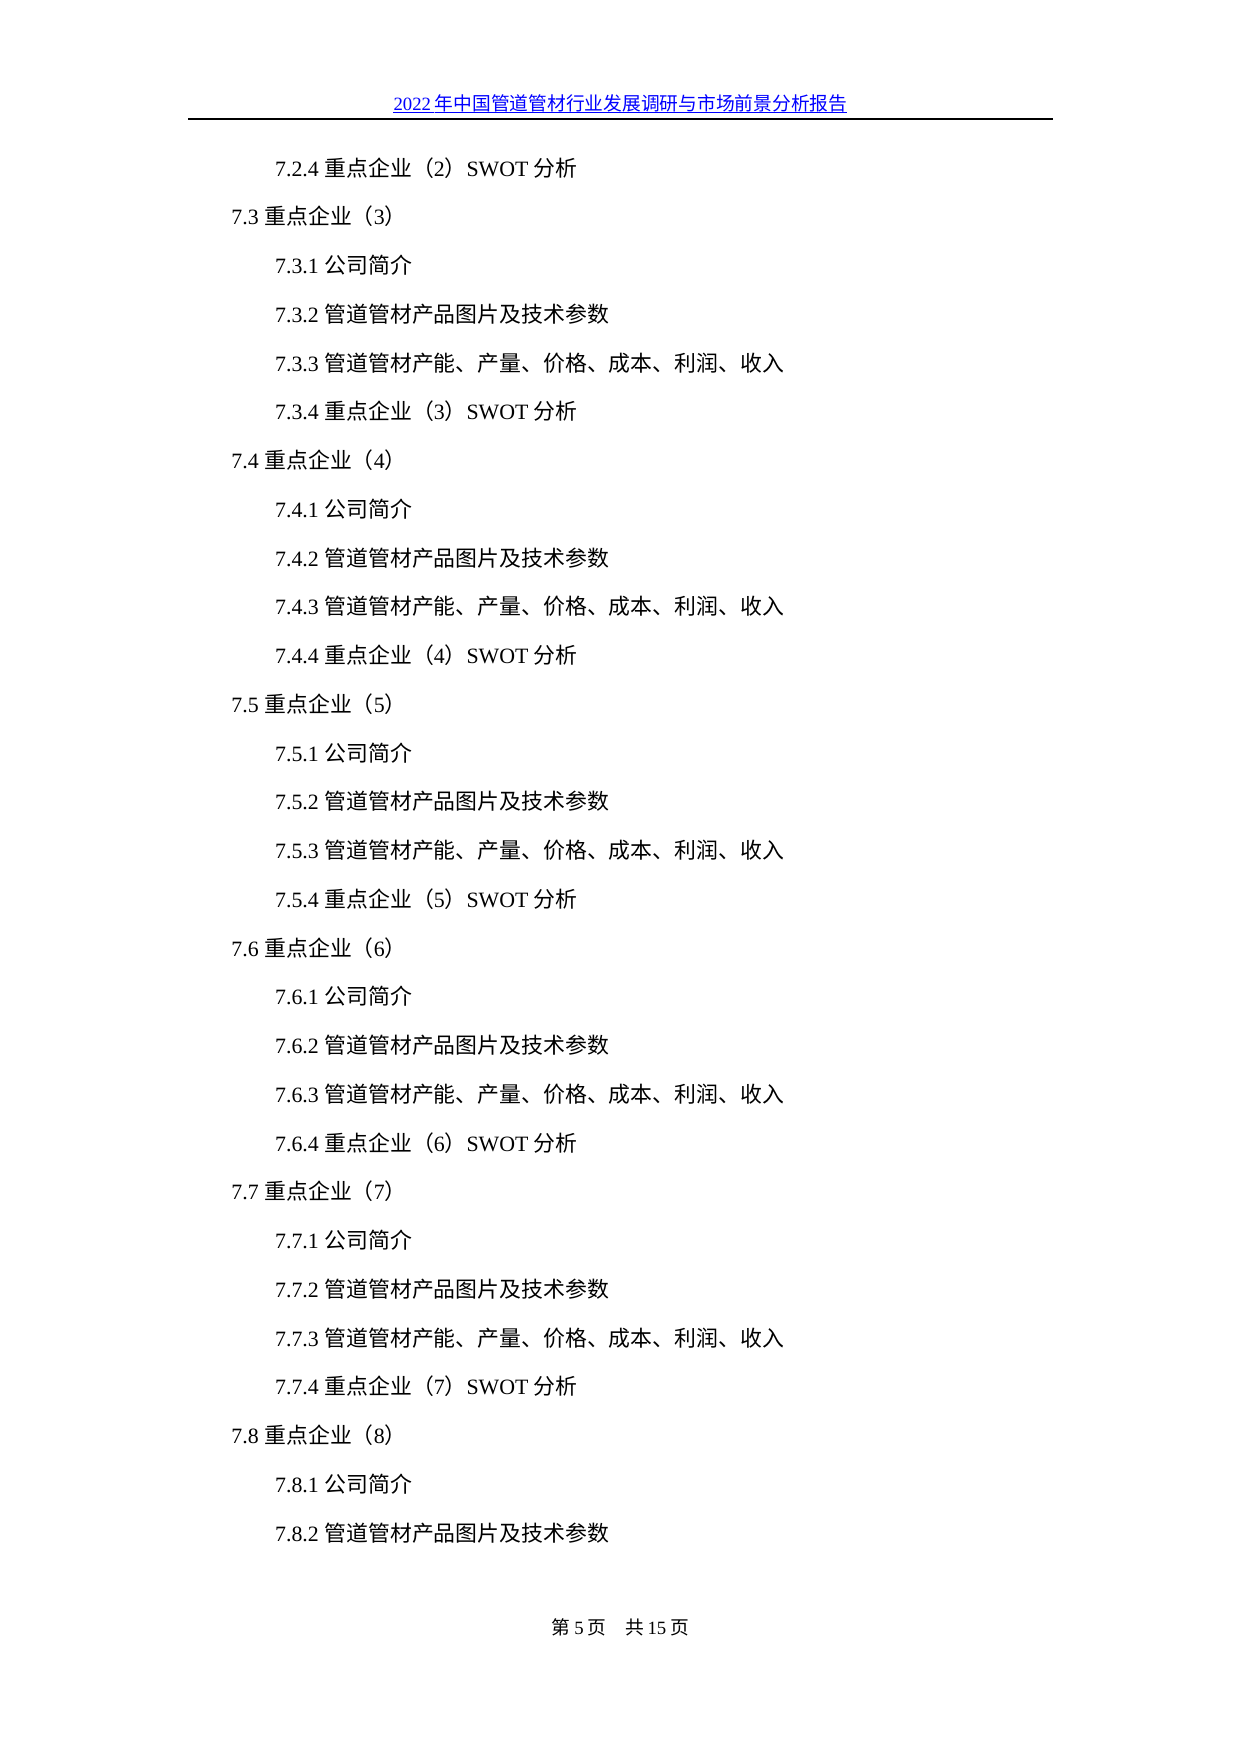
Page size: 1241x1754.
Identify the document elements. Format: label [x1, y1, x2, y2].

text [187, 150, 1053, 1548]
